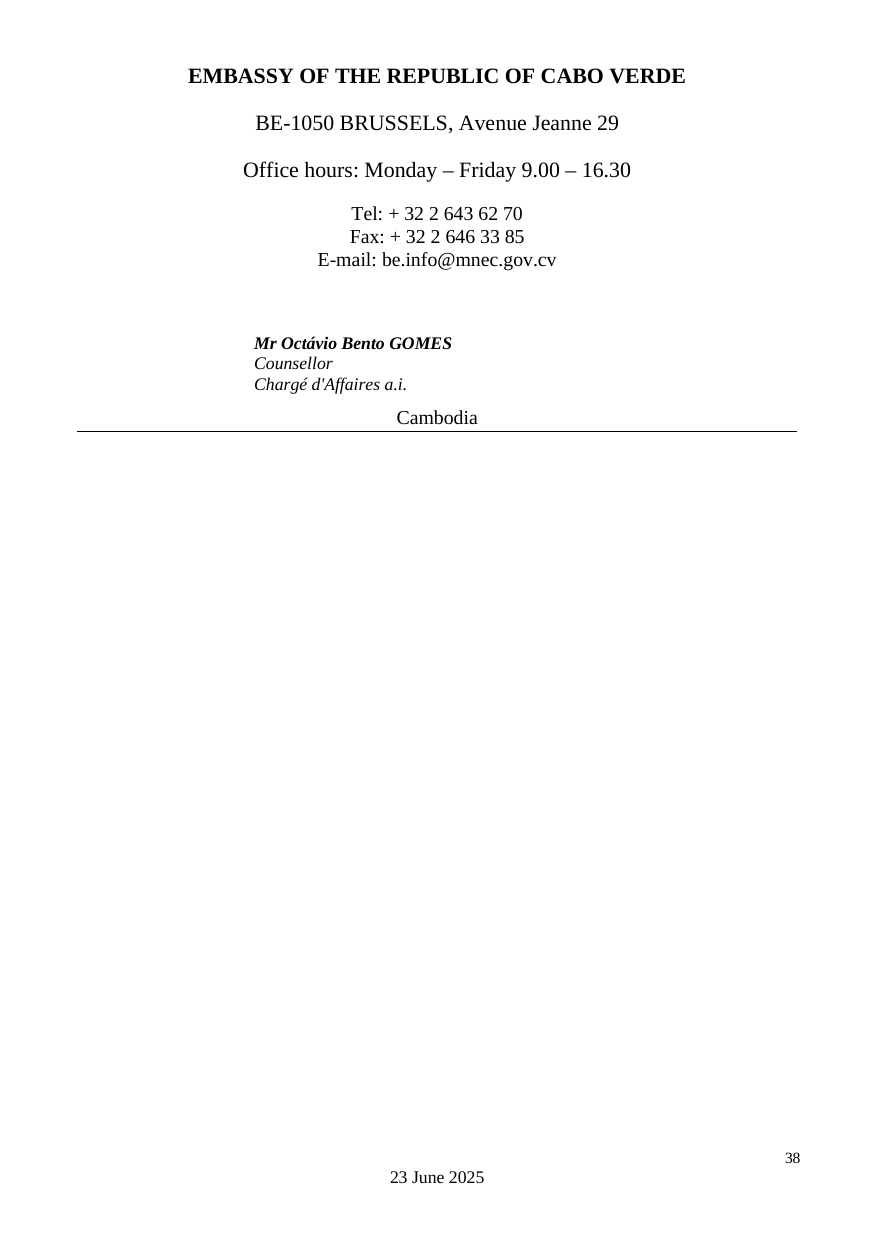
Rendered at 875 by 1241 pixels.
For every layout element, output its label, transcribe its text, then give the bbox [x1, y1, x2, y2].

text Tel: + 32 2 643 62 70 [77, 202, 797, 225]
text Chargé d'Affaires a.i. [77, 373, 797, 394]
text E-mail: be.info@mnec.gov.cv [77, 248, 797, 271]
text Office hours: Monday – Friday 9.00 – 16.30 [77, 157, 797, 183]
text Counsellor [77, 353, 797, 373]
text EMBASSY OF THE REPUBLIC OF CABO VERDE [77, 63, 797, 88]
text BE-1050 BRUSSELS, Avenue Jeanne 29 [77, 110, 797, 136]
text Mr Octávio Bento GOMES [254, 333, 797, 353]
text Fax: + 32 2 646 33 85 [77, 225, 797, 248]
text Cambodia [77, 406, 797, 431]
